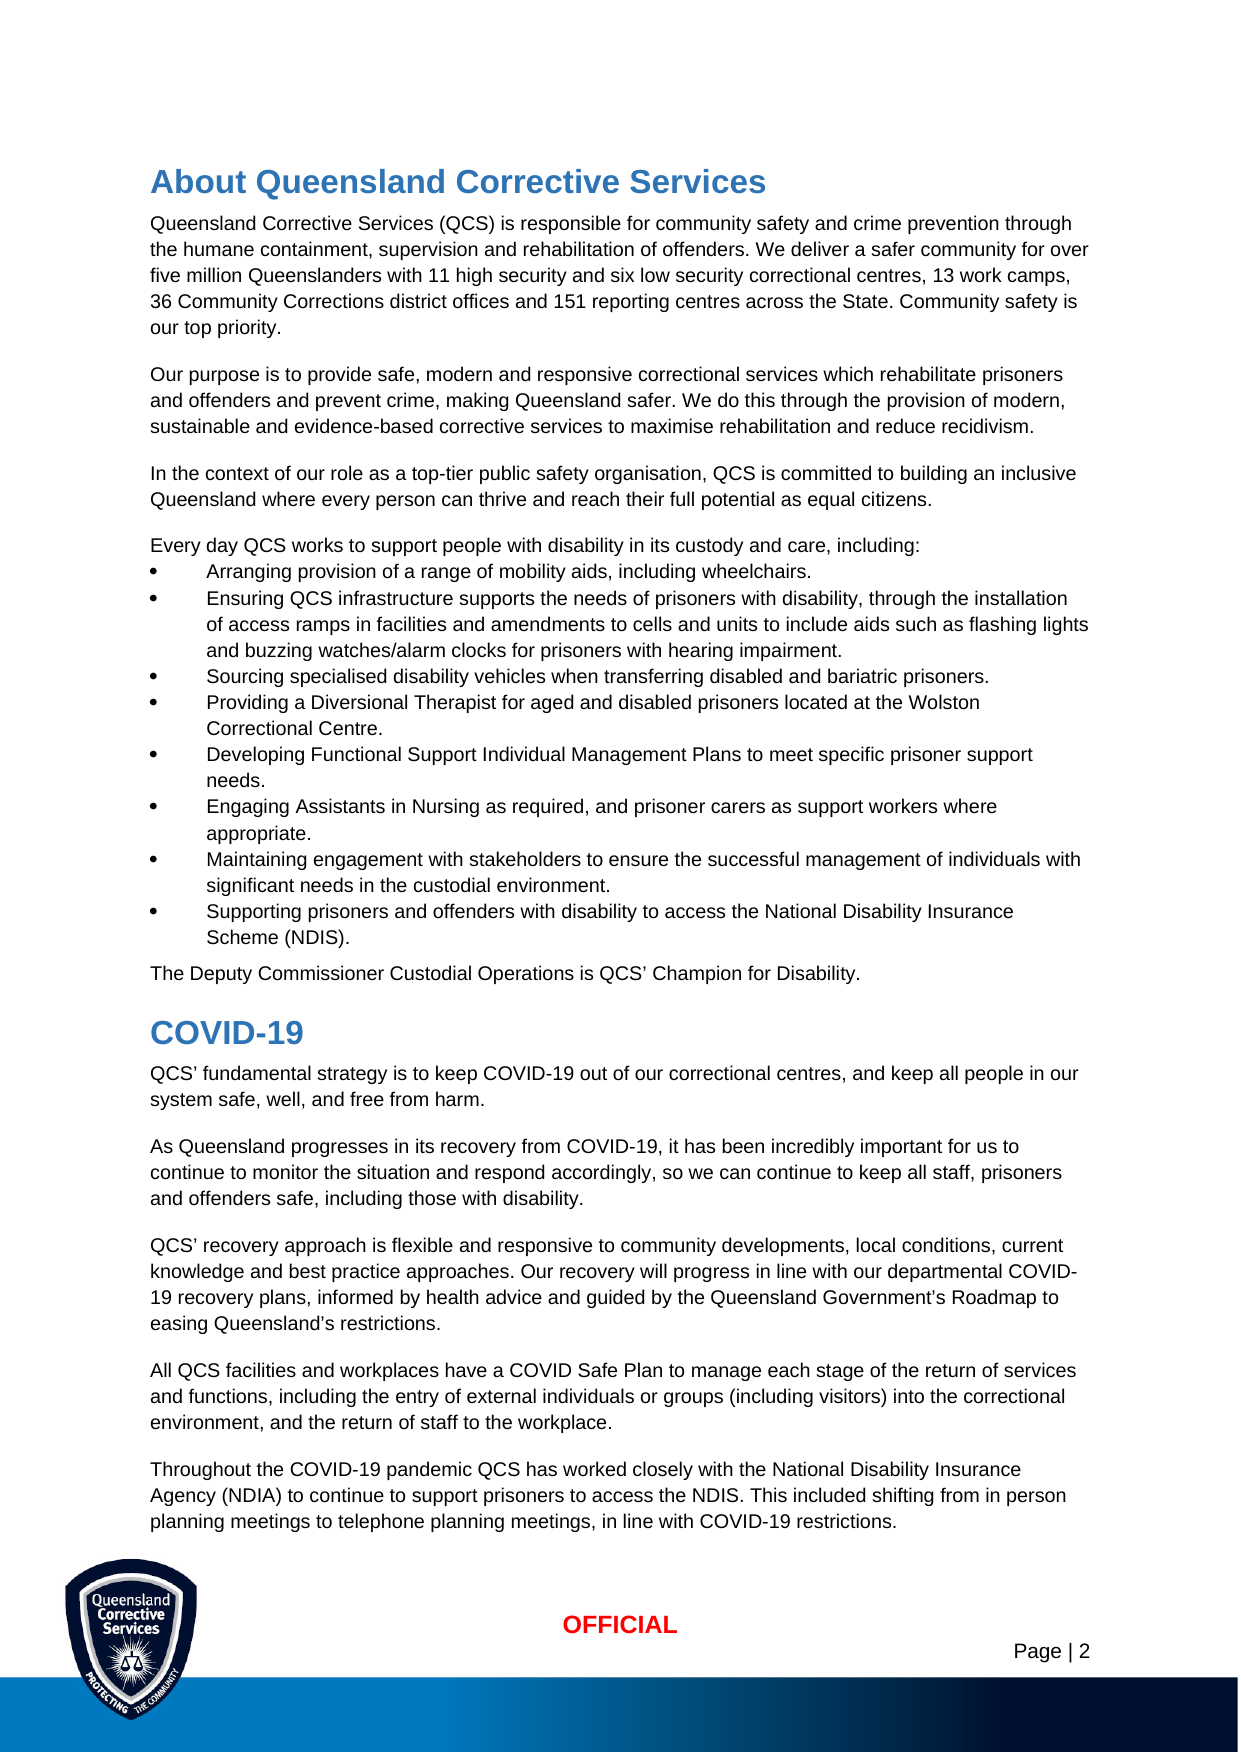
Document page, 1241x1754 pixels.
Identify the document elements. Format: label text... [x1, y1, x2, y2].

list Maintaining engagement with stakeholders to ensure the successful management of individuals with significant needs in the custodial environment. [150, 847, 1090, 896]
text QCS’ recovery approach is flexible and responsive to community developments, local conditions, current knowledge and best practice approaches. Our recovery will progress in line with our departmental COVID-19 recovery plans, informed by health advice and guided by the Queensland Government’s Roadmap to easing Queensland’s restrictions. [150, 1234, 1090, 1335]
text Throughout the COVID-19 pandemic QCS has worked closely with the National Disability Insurance Agency (NDIA) to continue to support prisoners to access the NDIS. This included shifting from in person planning meetings to telephone planning meetings, in line with COVID-19 restrictions. [150, 1458, 1090, 1533]
text Our purpose is to provide safe, modern and responsive correctional services which rehabilitate prisoners and offenders and prevent crime, making Queensland safer. We do this through the provision of modern, sustainable and evidence-based corrective services to maximise rehabilitation and reduce recidivism. [150, 362, 1090, 437]
list Providing a Diversional Therapist for aged and disabled prisoners located at the Wolston Correctional Centre. [150, 691, 1090, 740]
text All QCS facilities and workplaces have a COVID Safe Plan to manage each stage of the return of services and functions, including the entry of external individuals or groups (including visitors) into the correctional environment, and the return of staff to the workplace. [150, 1359, 1090, 1434]
text About Queensland Corrective Services [150, 162, 1090, 201]
list Arranging provision of a range of mobility aids, including wheelchairs. [150, 560, 1090, 583]
text In the context of our role as a top-tier public safety organisation, QCS is committed to building an inclusive Queensland where every person can thrive and reach their full potential as equal citizens. [150, 461, 1090, 510]
list Developing Functional Support Individual Management Plans to meet specific prisoner support needs. [150, 743, 1090, 792]
picture [0, 1, 1238, 1752]
list Sourcing specialised disability vehicles when transferring disabled and bariatric prisoners. [150, 665, 1090, 687]
list Engaging Assistants in Nursing as required, and prisoner carers as support workers where appropriate. [150, 795, 1090, 844]
text QCS’ fundamental strategy is to keep COVID-19 out of our correctional centres, and keep all people in our system safe, well, and free from harm. [150, 1062, 1090, 1111]
text The Deputy Commissioner Custodial Operations is QCS’ Champion for Disability. [150, 962, 1090, 985]
text As Queensland progresses in its recovery from COVID-19, it has been incredibly important for us to continue to monitor the situation and respond accordingly, so we can continue to keep all staff, prisoners and offenders safe, including those with disability. [150, 1135, 1090, 1210]
list Supporting prisoners and offenders with disability to access the National Disability Insurance Scheme (NDIS). [150, 899, 1090, 948]
text Every day QCS works to support people with disability in its custody and care, including: [150, 534, 1090, 557]
text COVID-19 [150, 1013, 1090, 1052]
text Queensland Corrective Services (QCS) is responsible for community safety and crime prevention through the humane containment, supervision and rehabilitation of offenders. We deliver a safer community for over five million Queenslanders with 11 high security and six low security correctional centres, 13 work camps, 36 Community Corrections district offices and 151 reporting centres across the State. Community safety is our top priority. [150, 211, 1090, 338]
list Ensuring QCS infrastructure supports the needs of prisoners with disability, through the installation of access ramps in facilities and amendments to cells and units to include aids such as flashing lights and buzzing watches/alarm clocks for prisoners with hearing impairment. [150, 586, 1090, 661]
